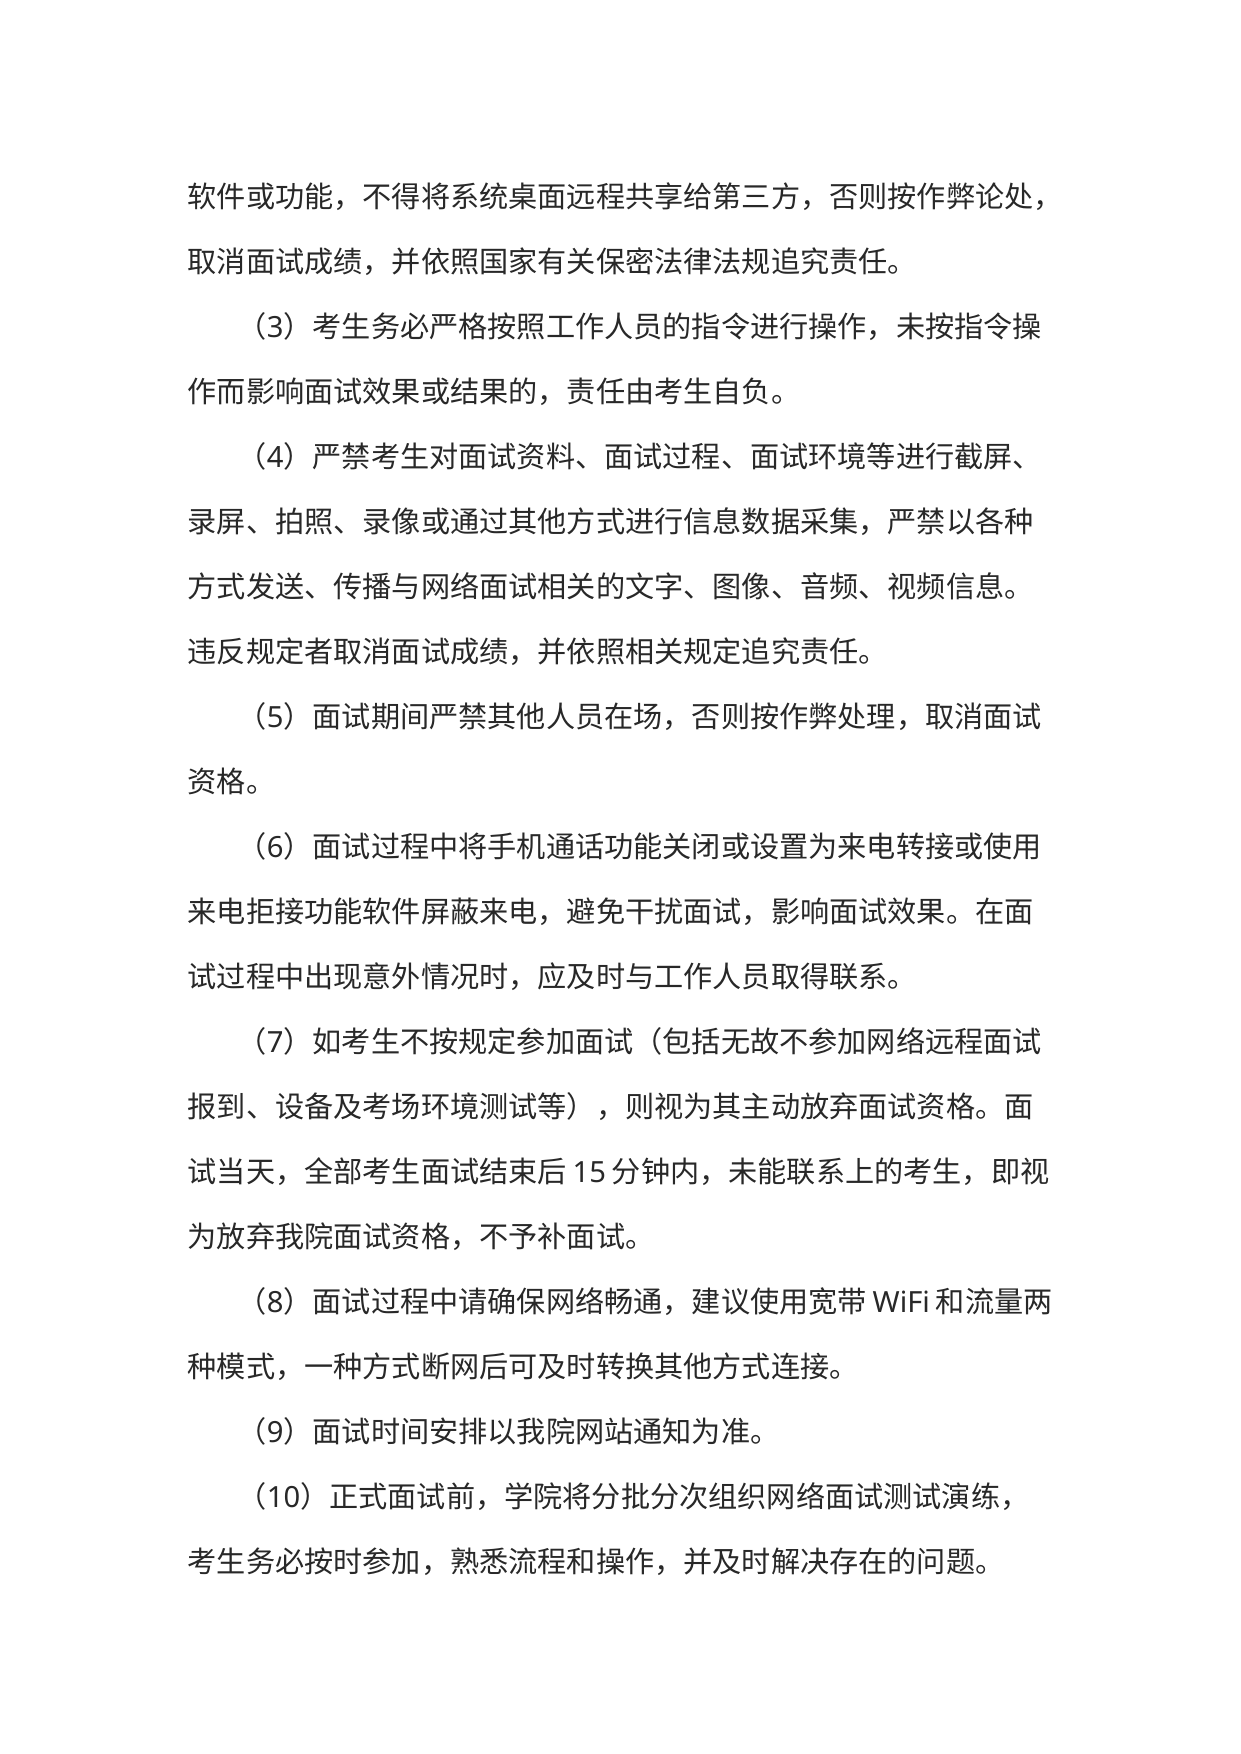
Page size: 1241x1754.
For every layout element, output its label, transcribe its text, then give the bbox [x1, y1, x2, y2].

text （3）考生务必严格按照工作人员的指令进行操作，未按指令操作而影响面试效果或结果的，责任由考生自负。 [187, 292, 1053, 422]
text （10）正式面试前，学院将分批分次组织网络面试测试演练，考生务必按时参加，熟悉流程和操作，并及时解决存在的问题。 [187, 1462, 1053, 1592]
text （7）如考生不按规定参加面试（包括无故不参加网络远程面试报到、设备及考场环境测试等），则视为其主动放弃面试资格。面试当天，全部考生面试结束后15分钟内，未能联系上的考生，即视为放弃我院面试资格，不予补面试。 [187, 1007, 1053, 1267]
text （4）严禁考生对面试资料、面试过程、面试环境等进行截屏、录屏、拍照、录像或通过其他方式进行信息数据采集，严禁以各种方式发送、传播与网络面试相关的文字、图像、音频、视频信息。违反规定者取消面试成绩，并依照相关规定追究责任。 [187, 422, 1053, 682]
text （5）面试期间严禁其他人员在场，否则按作弊处理，取消面试资格。 [187, 682, 1053, 812]
text （6）面试过程中将手机通话功能关闭或设置为来电转接或使用来电拒接功能软件屏蔽来电，避免干扰面试，影响面试效果。在面试过程中出现意外情况时，应及时与工作人员取得联系。 [187, 812, 1053, 1007]
text （8）面试过程中请确保网络畅通，建议使用宽带WiFi和流量两种模式，一种方式断网后可及时转换其他方式连接。 [187, 1267, 1053, 1397]
text （9）面试时间安排以我院网站通知为准。 [187, 1397, 1053, 1462]
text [187, 162, 1053, 292]
